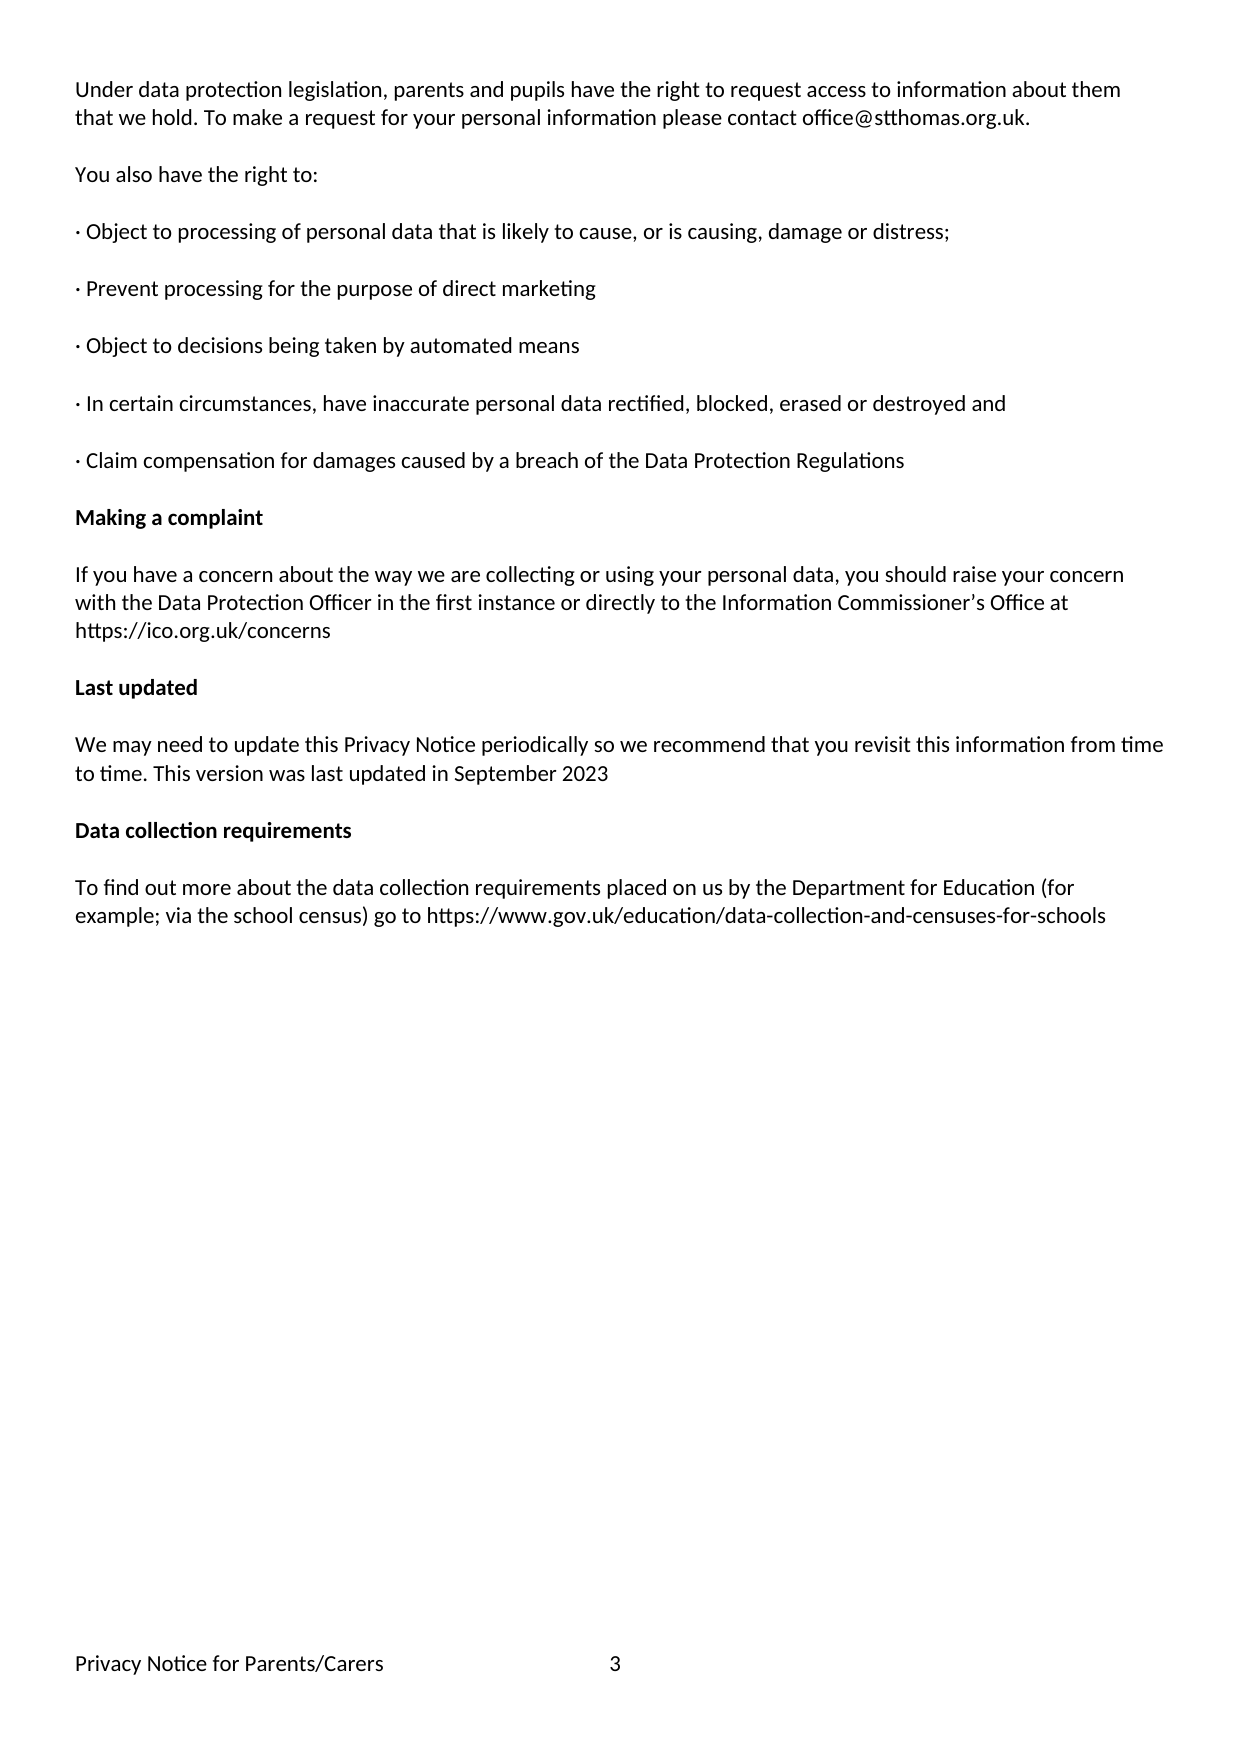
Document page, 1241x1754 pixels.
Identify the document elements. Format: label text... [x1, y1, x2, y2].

text If you have a concern about the way we are collecting or using your personal data, you should raise your concern with the Data Protection Officer in the first instance or directly to the Information Commissioner’s Office at https://ico.org.uk/concerns [75, 560, 1166, 644]
text We may need to update this Privacy Notice periodically so we recommend that you revisit this information from time to time. This version was last updated in September 2023 [75, 731, 1166, 787]
text · Object to processing of personal data that is likely to cause, or is causing, damage or distress; [75, 217, 1166, 245]
text To find out more about the data collection requirements placed on us by the Department for Education (for example; via the school census) go to https://www.gov.uk/education/data-collection-and-censuses-for-schools [75, 873, 1166, 929]
text Last updated [75, 673, 1166, 701]
text · Prevent processing for the purpose of direct marketing [75, 274, 1166, 302]
text · Object to decisions being taken by automated means [75, 331, 1166, 359]
text Data collection requirements [75, 816, 1166, 844]
text You also have the right to: [75, 160, 1166, 188]
text Making a complaint [75, 503, 1166, 531]
text Under data protection legislation, parents and pupils have the right to request access to information about them that we hold. To make a request for your personal information please contact office@stthomas.org.uk. [75, 75, 1166, 131]
text · In certain circumstances, have inaccurate personal data rectified, blocked, erased or destroyed and [75, 389, 1166, 417]
text · Claim compensation for damages caused by a breach of the Data Protection Regulations [75, 446, 1166, 474]
